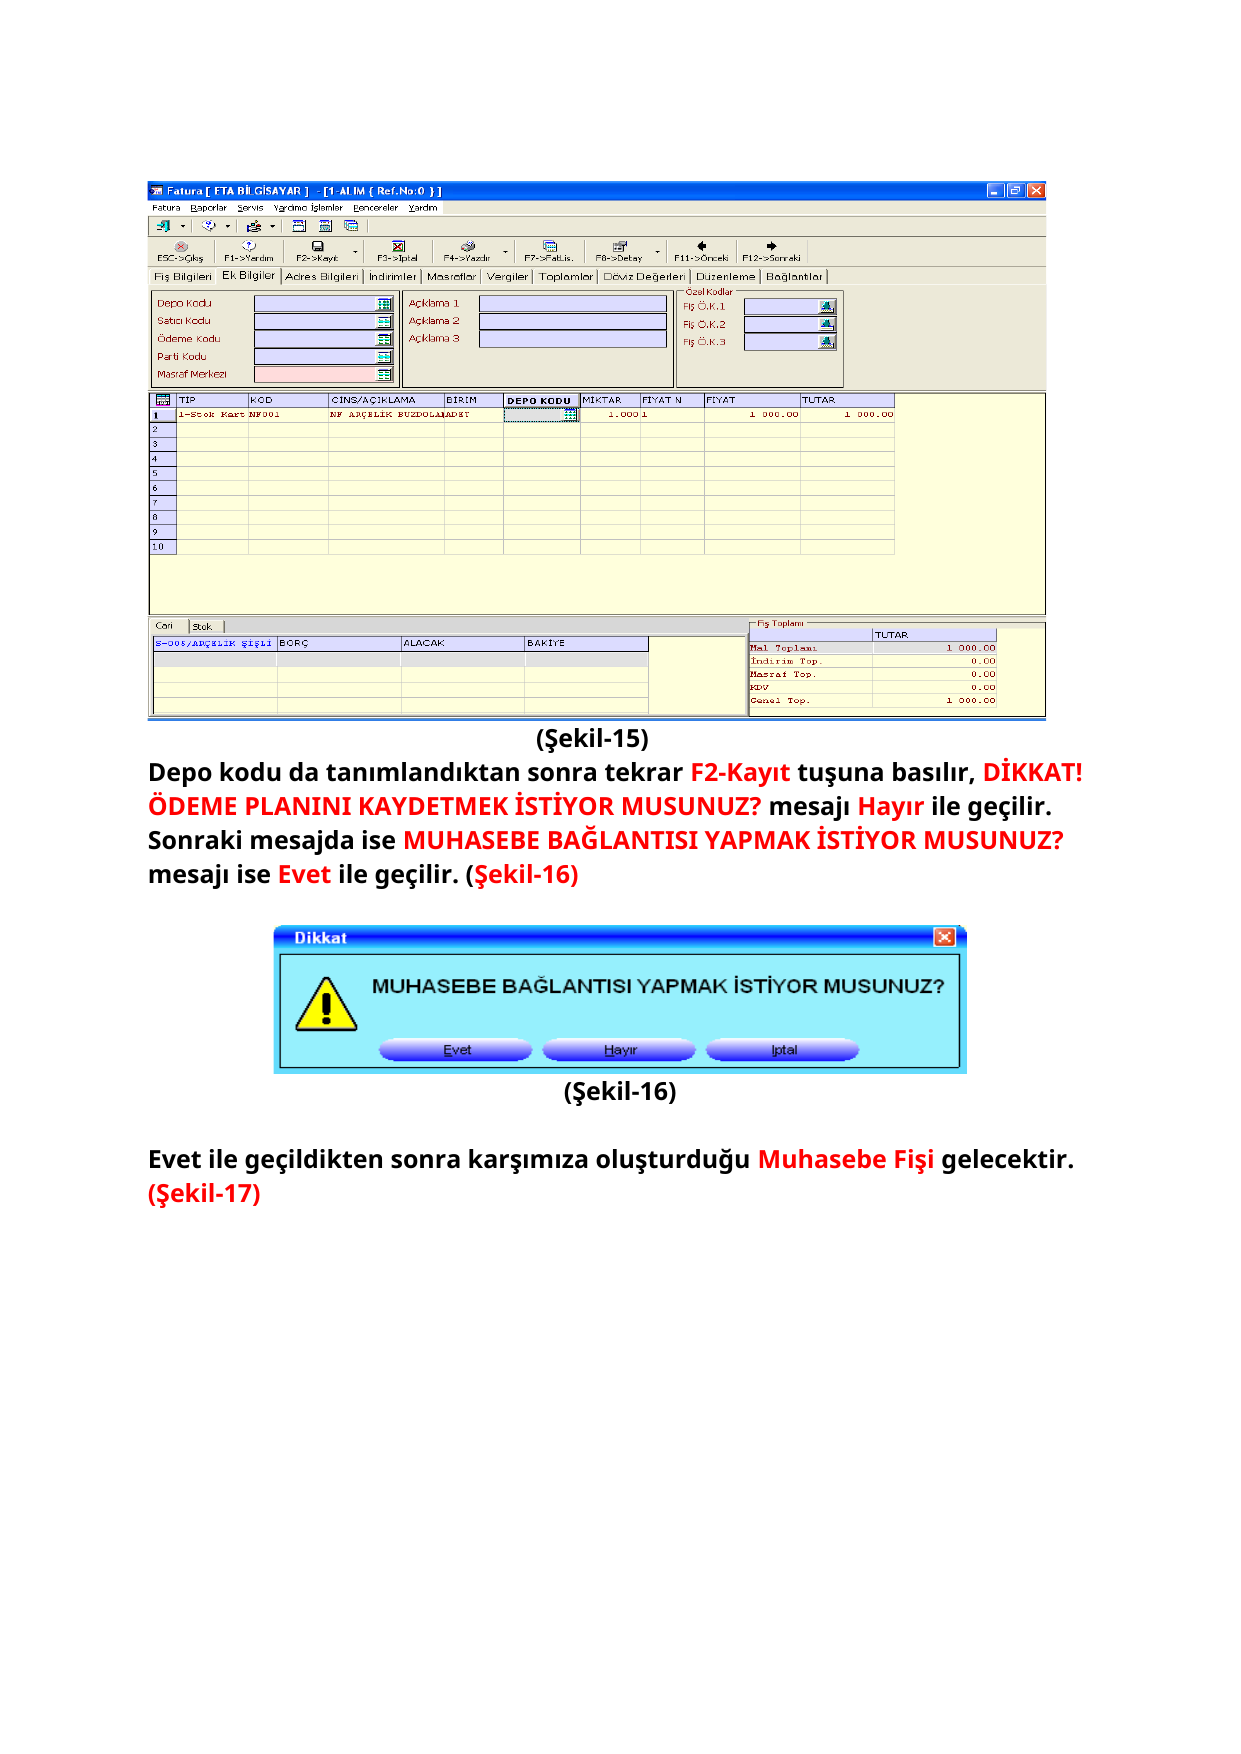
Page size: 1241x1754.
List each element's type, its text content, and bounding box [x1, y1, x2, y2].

text (Şekil-16) [148, 1074, 1093, 1108]
text (Şekil-15) [148, 721, 1093, 755]
text Evet ile geçildikten sonra karşımıza oluşturduğu Muhasebe Fişi gelecektir. (Şekil-17) [148, 1142, 1093, 1210]
text Depo kodu da tanımlandıktan sonra tekrar F2-Kayıt tuşuna basılır, DİKKAT! ÖDEME PLANINI KAYDETMEK İSTİYOR MUSUNUZ? mesajı Hayır ile geçilir. Sonraki mesajda ise MUHASEBE BAĞLANTISI YAPMAK İSTİYOR MUSUNUZ? mesajı ise Evet ile geçilir. (Şekil-16) [148, 755, 1093, 891]
picture [147, 181, 1047, 721]
picture [273, 925, 967, 1074]
